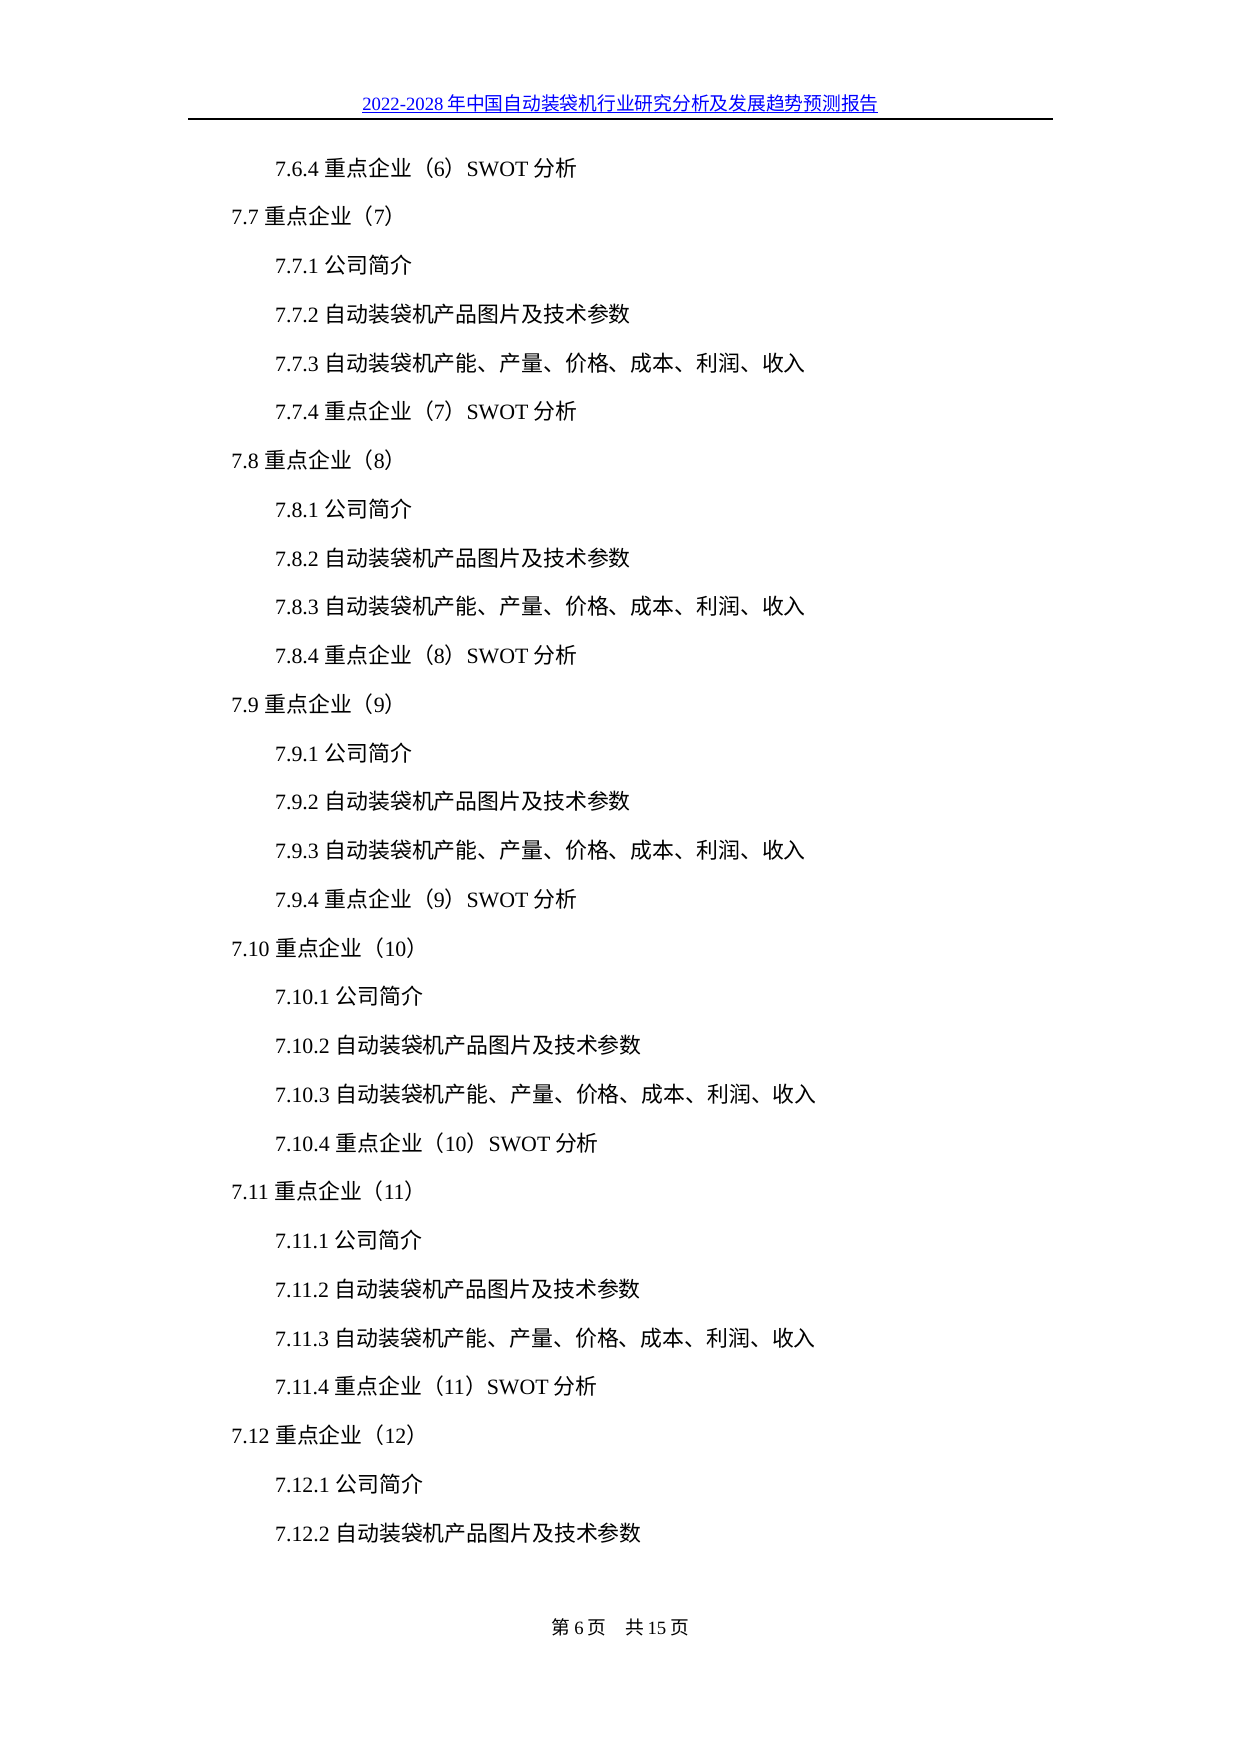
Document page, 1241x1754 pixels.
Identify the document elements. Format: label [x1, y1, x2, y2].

text [187, 150, 1053, 1548]
